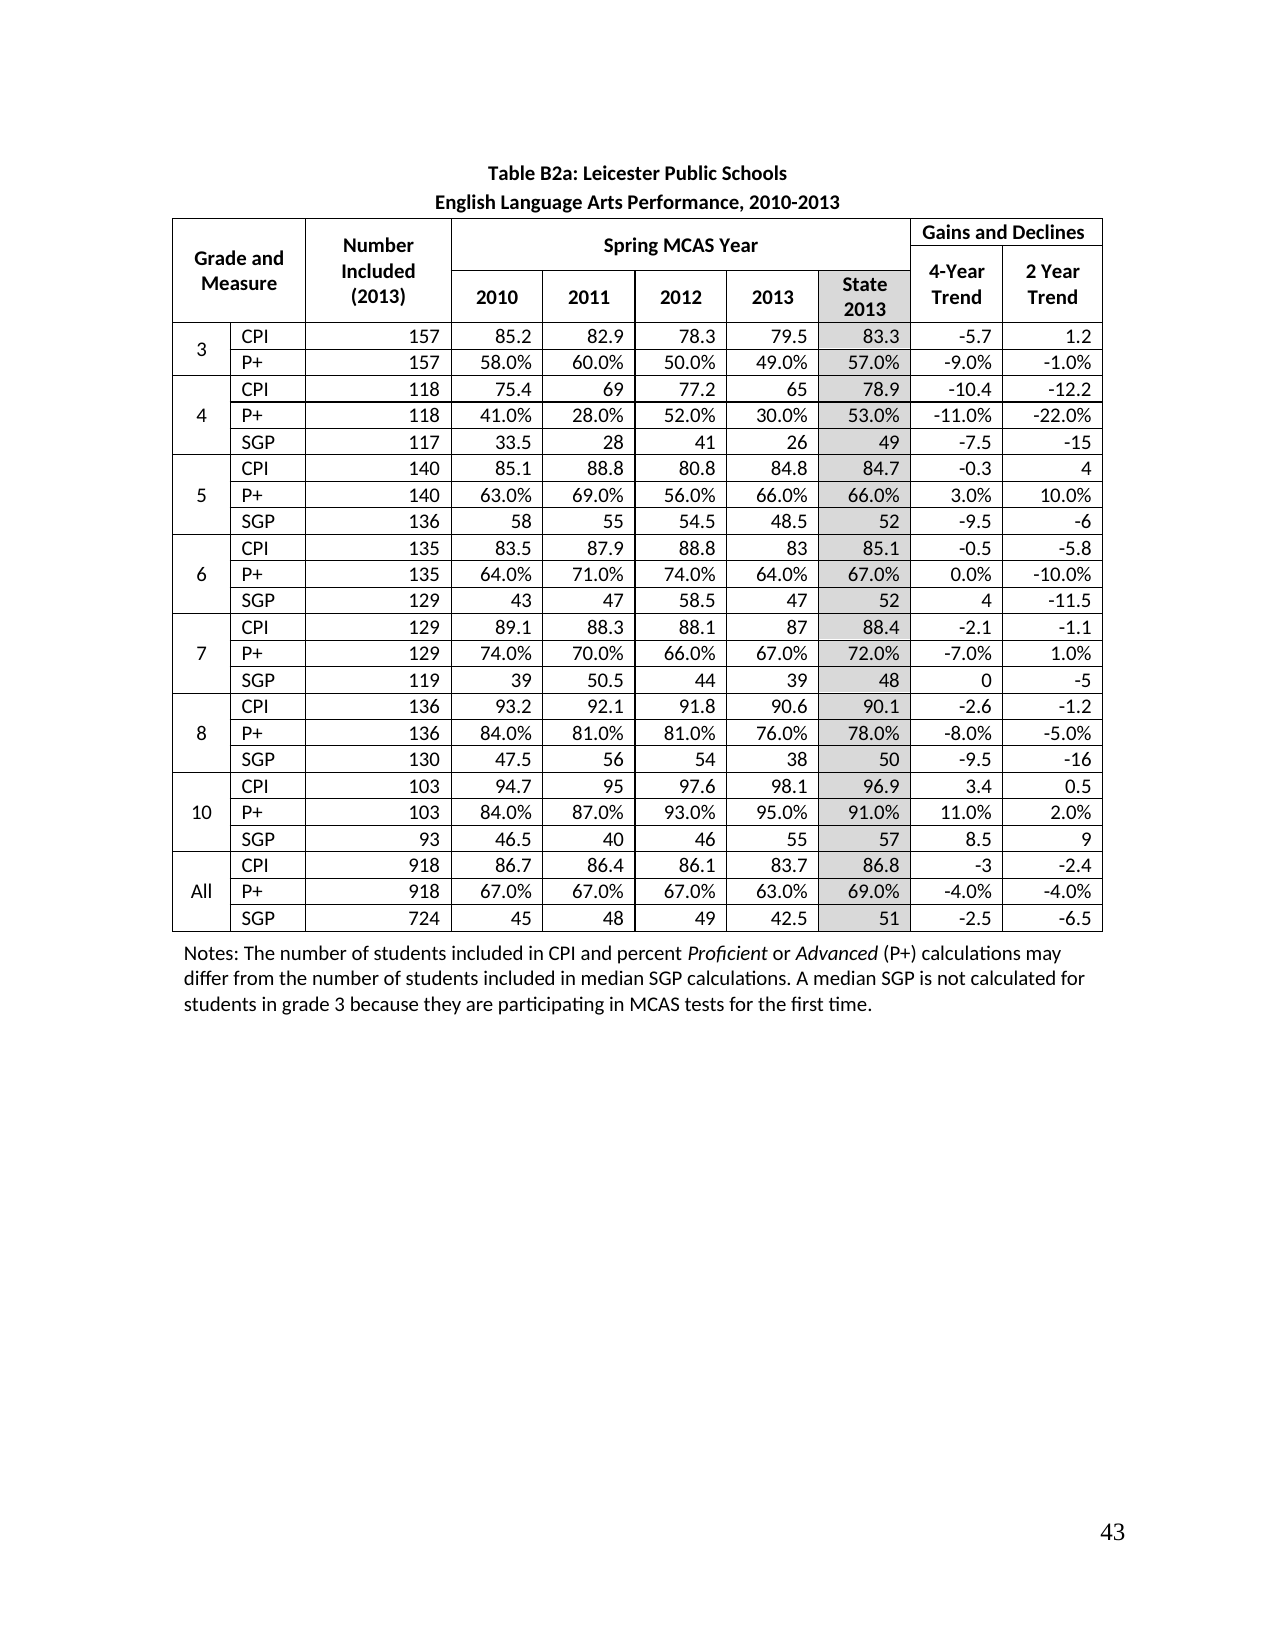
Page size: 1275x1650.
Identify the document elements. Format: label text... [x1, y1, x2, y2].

table_cell P+ [231, 561, 305, 587]
table_cell 49.0% [727, 350, 818, 375]
table_cell -6.5 [1003, 905, 1102, 931]
table_cell 88.8 [543, 455, 634, 481]
table_cell 88.3 [543, 614, 634, 639]
table_cell 4-Year Trend [911, 246, 1002, 322]
table_cell Notes: The number of students included in CPI and percent Proficient or Advanced (P+) calculations may differ from the number of students included in median SGP calculations. A median SGP is not calculated for students in grade 3 because they are participating in MCAS tests for the first time. [173, 932, 1102, 1016]
table_cell CPI [231, 323, 305, 348]
table_cell 26 [727, 429, 818, 454]
table_cell 64.0% [452, 561, 542, 587]
table_cell 81.0% [636, 720, 726, 745]
table_cell 83.3 [819, 323, 910, 348]
table_cell 46 [636, 826, 726, 851]
table_cell -7.5 [911, 429, 1002, 454]
table_cell 9 [1003, 826, 1102, 851]
table_cell 93.0% [636, 799, 726, 825]
table_cell 66.0% [819, 482, 910, 507]
table_cell 78.0% [819, 720, 910, 745]
table_cell 42.5 [727, 905, 818, 931]
table_cell SGP [231, 508, 305, 534]
table_cell 56 [543, 746, 634, 772]
text English Language Arts Performance, 2010-2013 [150, 189, 1125, 214]
table_cell 136 [306, 508, 451, 534]
table_cell 69.0% [543, 482, 634, 507]
table_cell 52 [819, 508, 910, 534]
table_cell CPI [231, 773, 305, 798]
table_cell 1.2 [1003, 323, 1102, 348]
table_cell 0 [911, 667, 1002, 692]
table_cell CPI [231, 376, 305, 401]
table_cell 44 [636, 667, 726, 692]
table_cell -2.4 [1003, 852, 1102, 878]
table_cell -5.7 [911, 323, 1002, 348]
table_cell 3.4 [911, 773, 1002, 798]
table_cell 85.2 [452, 323, 542, 348]
table_cell 2013 [727, 271, 818, 322]
table_cell 119 [306, 667, 451, 692]
table_cell SGP [231, 746, 305, 772]
table_cell 47 [727, 588, 818, 613]
table_cell 10 [173, 773, 230, 851]
table_cell CPI [231, 614, 305, 639]
table_cell SGP [231, 826, 305, 851]
table_cell 136 [306, 720, 451, 745]
table_cell 129 [306, 588, 451, 613]
table_cell 47.5 [452, 746, 542, 772]
table_cell -2.6 [911, 694, 1002, 719]
table_cell 54 [636, 746, 726, 772]
table_cell 129 [306, 614, 451, 639]
table_cell 86.1 [636, 852, 726, 878]
table_cell 30.0% [727, 403, 818, 428]
table_cell 91.8 [636, 694, 726, 719]
table_cell 39 [452, 667, 542, 692]
table_cell 50.5 [543, 667, 634, 692]
table_cell 38 [727, 746, 818, 772]
table_cell 3.0% [911, 482, 1002, 507]
table_cell 78.3 [636, 323, 726, 348]
table_cell -3 [911, 852, 1002, 878]
table_cell -10.0% [1003, 561, 1102, 587]
table_cell 136 [306, 694, 451, 719]
table_cell All [173, 852, 230, 931]
table_cell 87 [727, 614, 818, 639]
table_cell 85.1 [452, 455, 542, 481]
table_cell 47 [543, 588, 634, 613]
table_cell 4 [1003, 455, 1102, 481]
table_cell -0.3 [911, 455, 1002, 481]
table_cell -6 [1003, 508, 1102, 534]
table_cell 66.0% [636, 641, 726, 666]
table_cell 63.0% [727, 879, 818, 904]
table_cell SGP [231, 905, 305, 931]
table_cell 135 [306, 535, 451, 560]
table_cell 103 [306, 799, 451, 825]
table_cell 93 [306, 826, 451, 851]
table_cell -1.0% [1003, 350, 1102, 375]
table_header Gains and Declines [911, 219, 1102, 245]
table_cell P+ [231, 720, 305, 745]
table_cell -5.8 [1003, 535, 1102, 560]
table_cell 90.6 [727, 694, 818, 719]
table_cell 48.5 [727, 508, 818, 534]
table_cell 2 Year Trend [1003, 246, 1102, 322]
table_cell 55 [543, 508, 634, 534]
table_cell 89.1 [452, 614, 542, 639]
table_cell 70.0% [543, 641, 634, 666]
table_cell 83.7 [727, 852, 818, 878]
table_cell SGP [231, 667, 305, 692]
table_cell 69 [543, 376, 634, 401]
table_cell 86.4 [543, 852, 634, 878]
table_cell SGP [231, 588, 305, 613]
table_cell -7.0% [911, 641, 1002, 666]
table_cell 72.0% [819, 641, 910, 666]
table_cell 118 [306, 403, 451, 428]
table_cell 90.1 [819, 694, 910, 719]
table_cell 130 [306, 746, 451, 772]
table_cell -4.0% [911, 879, 1002, 904]
table_cell 49 [636, 905, 726, 931]
table_cell 157 [306, 350, 451, 375]
table_cell P+ [231, 482, 305, 507]
table_cell 66.0% [727, 482, 818, 507]
table_cell 78.9 [819, 376, 910, 401]
table_cell 63.0% [452, 482, 542, 507]
table_cell 76.0% [727, 720, 818, 745]
table_cell State 2013 [819, 271, 910, 322]
table_cell 74.0% [636, 561, 726, 587]
table_cell 1.0% [1003, 641, 1102, 666]
table_cell -5 [1003, 667, 1102, 692]
table_cell 50.0% [636, 350, 726, 375]
table_cell 86.7 [452, 852, 542, 878]
table_cell -22.0% [1003, 403, 1102, 428]
table_cell 8 [173, 694, 230, 772]
table_cell 2010 [452, 271, 542, 322]
table_cell -11.5 [1003, 588, 1102, 613]
table_cell 82.9 [543, 323, 634, 348]
table_cell 77.2 [636, 376, 726, 401]
table_cell 4 [911, 588, 1002, 613]
table_cell 60.0% [543, 350, 634, 375]
table_cell 3 [173, 323, 230, 375]
table_cell -9.5 [911, 746, 1002, 772]
table_cell -0.5 [911, 535, 1002, 560]
table_cell 97.6 [636, 773, 726, 798]
table_header Number Included (2013) [306, 219, 451, 322]
table_cell 67.0% [452, 879, 542, 904]
table_cell 79.5 [727, 323, 818, 348]
table_cell 88.8 [636, 535, 726, 560]
table_cell 41.0% [452, 403, 542, 428]
table_cell CPI [231, 852, 305, 878]
table_cell 87.9 [543, 535, 634, 560]
table_cell P+ [231, 799, 305, 825]
table_cell 2012 [636, 271, 726, 322]
table_cell 55 [727, 826, 818, 851]
text Table B2a: Leicester Public Schools [150, 160, 1125, 185]
table_cell 88.1 [636, 614, 726, 639]
table_cell 65 [727, 376, 818, 401]
table_cell 53.0% [819, 403, 910, 428]
table_cell P+ [231, 879, 305, 904]
table_cell 93.2 [452, 694, 542, 719]
table_cell 75.4 [452, 376, 542, 401]
table_cell -11.0% [911, 403, 1002, 428]
table_cell 52.0% [636, 403, 726, 428]
table_cell 57.0% [819, 350, 910, 375]
table_header Grade and Measure [173, 219, 305, 322]
table_cell 95 [543, 773, 634, 798]
table_cell 83 [727, 535, 818, 560]
table_cell 39 [727, 667, 818, 692]
table_cell 69.0% [819, 879, 910, 904]
table_cell 84.0% [452, 720, 542, 745]
table_cell 28.0% [543, 403, 634, 428]
table_cell 5 [173, 455, 230, 534]
table_cell 54.5 [636, 508, 726, 534]
table_cell -2.1 [911, 614, 1002, 639]
table_cell 81.0% [543, 720, 634, 745]
table_cell -1.1 [1003, 614, 1102, 639]
table_cell P+ [231, 403, 305, 428]
table_cell 49 [819, 429, 910, 454]
table_cell 57 [819, 826, 910, 851]
table_cell SGP [231, 429, 305, 454]
table_cell 58.0% [452, 350, 542, 375]
table_cell P+ [231, 641, 305, 666]
table_cell 33.5 [452, 429, 542, 454]
table_cell -9.5 [911, 508, 1002, 534]
table_cell 0.0% [911, 561, 1002, 587]
table_cell 91.0% [819, 799, 910, 825]
table_header Spring MCAS Year [452, 219, 910, 270]
table_cell -16 [1003, 746, 1102, 772]
table_cell 918 [306, 879, 451, 904]
table_cell 98.1 [727, 773, 818, 798]
table_cell -8.0% [911, 720, 1002, 745]
table_cell 135 [306, 561, 451, 587]
table_cell CPI [231, 455, 305, 481]
table_cell -9.0% [911, 350, 1002, 375]
table_cell 2011 [543, 271, 634, 322]
table_cell 84.7 [819, 455, 910, 481]
table_cell 80.8 [636, 455, 726, 481]
table_cell 83.5 [452, 535, 542, 560]
table_cell -5.0% [1003, 720, 1102, 745]
table_cell 724 [306, 905, 451, 931]
table_cell 48 [543, 905, 634, 931]
table_cell 6 [173, 535, 230, 613]
table_cell 67.0% [819, 561, 910, 587]
table_cell 56.0% [636, 482, 726, 507]
table_cell 86.8 [819, 852, 910, 878]
table_cell -10.4 [911, 376, 1002, 401]
table_cell 40 [543, 826, 634, 851]
table_cell 41 [636, 429, 726, 454]
table_cell 10.0% [1003, 482, 1102, 507]
table_cell 58 [452, 508, 542, 534]
table_cell 67.0% [543, 879, 634, 904]
table_cell 71.0% [543, 561, 634, 587]
table_cell 918 [306, 852, 451, 878]
table_cell 64.0% [727, 561, 818, 587]
table_cell 43 [452, 588, 542, 613]
table_cell -2.5 [911, 905, 1002, 931]
table_cell -1.2 [1003, 694, 1102, 719]
table_cell 0.5 [1003, 773, 1102, 798]
table_cell -4.0% [1003, 879, 1102, 904]
table_cell -12.2 [1003, 376, 1102, 401]
table_cell 88.4 [819, 614, 910, 639]
table_cell 129 [306, 641, 451, 666]
table_cell 85.1 [819, 535, 910, 560]
table_cell 95.0% [727, 799, 818, 825]
table_cell 96.9 [819, 773, 910, 798]
table_cell 51 [819, 905, 910, 931]
table_cell 67.0% [636, 879, 726, 904]
table_cell 103 [306, 773, 451, 798]
table_cell P+ [231, 350, 305, 375]
table_cell 74.0% [452, 641, 542, 666]
table_cell CPI [231, 694, 305, 719]
table_cell 118 [306, 376, 451, 401]
table_cell 28 [543, 429, 634, 454]
table_cell 87.0% [543, 799, 634, 825]
table_cell CPI [231, 535, 305, 560]
table_cell 50 [819, 746, 910, 772]
table_cell 11.0% [911, 799, 1002, 825]
table_cell 8.5 [911, 826, 1002, 851]
table_cell 2.0% [1003, 799, 1102, 825]
table_cell 58.5 [636, 588, 726, 613]
table_cell 94.7 [452, 773, 542, 798]
table_cell 46.5 [452, 826, 542, 851]
table_cell 157 [306, 323, 451, 348]
table_cell 117 [306, 429, 451, 454]
table_cell 140 [306, 482, 451, 507]
table_cell 7 [173, 614, 230, 692]
table_cell 84.8 [727, 455, 818, 481]
table_cell 92.1 [543, 694, 634, 719]
table_cell 48 [819, 667, 910, 692]
table_cell 45 [452, 905, 542, 931]
table_cell 52 [819, 588, 910, 613]
table_cell 4 [173, 376, 230, 454]
table_cell 84.0% [452, 799, 542, 825]
table_cell 67.0% [727, 641, 818, 666]
table_cell -15 [1003, 429, 1102, 454]
table_cell 140 [306, 455, 451, 481]
